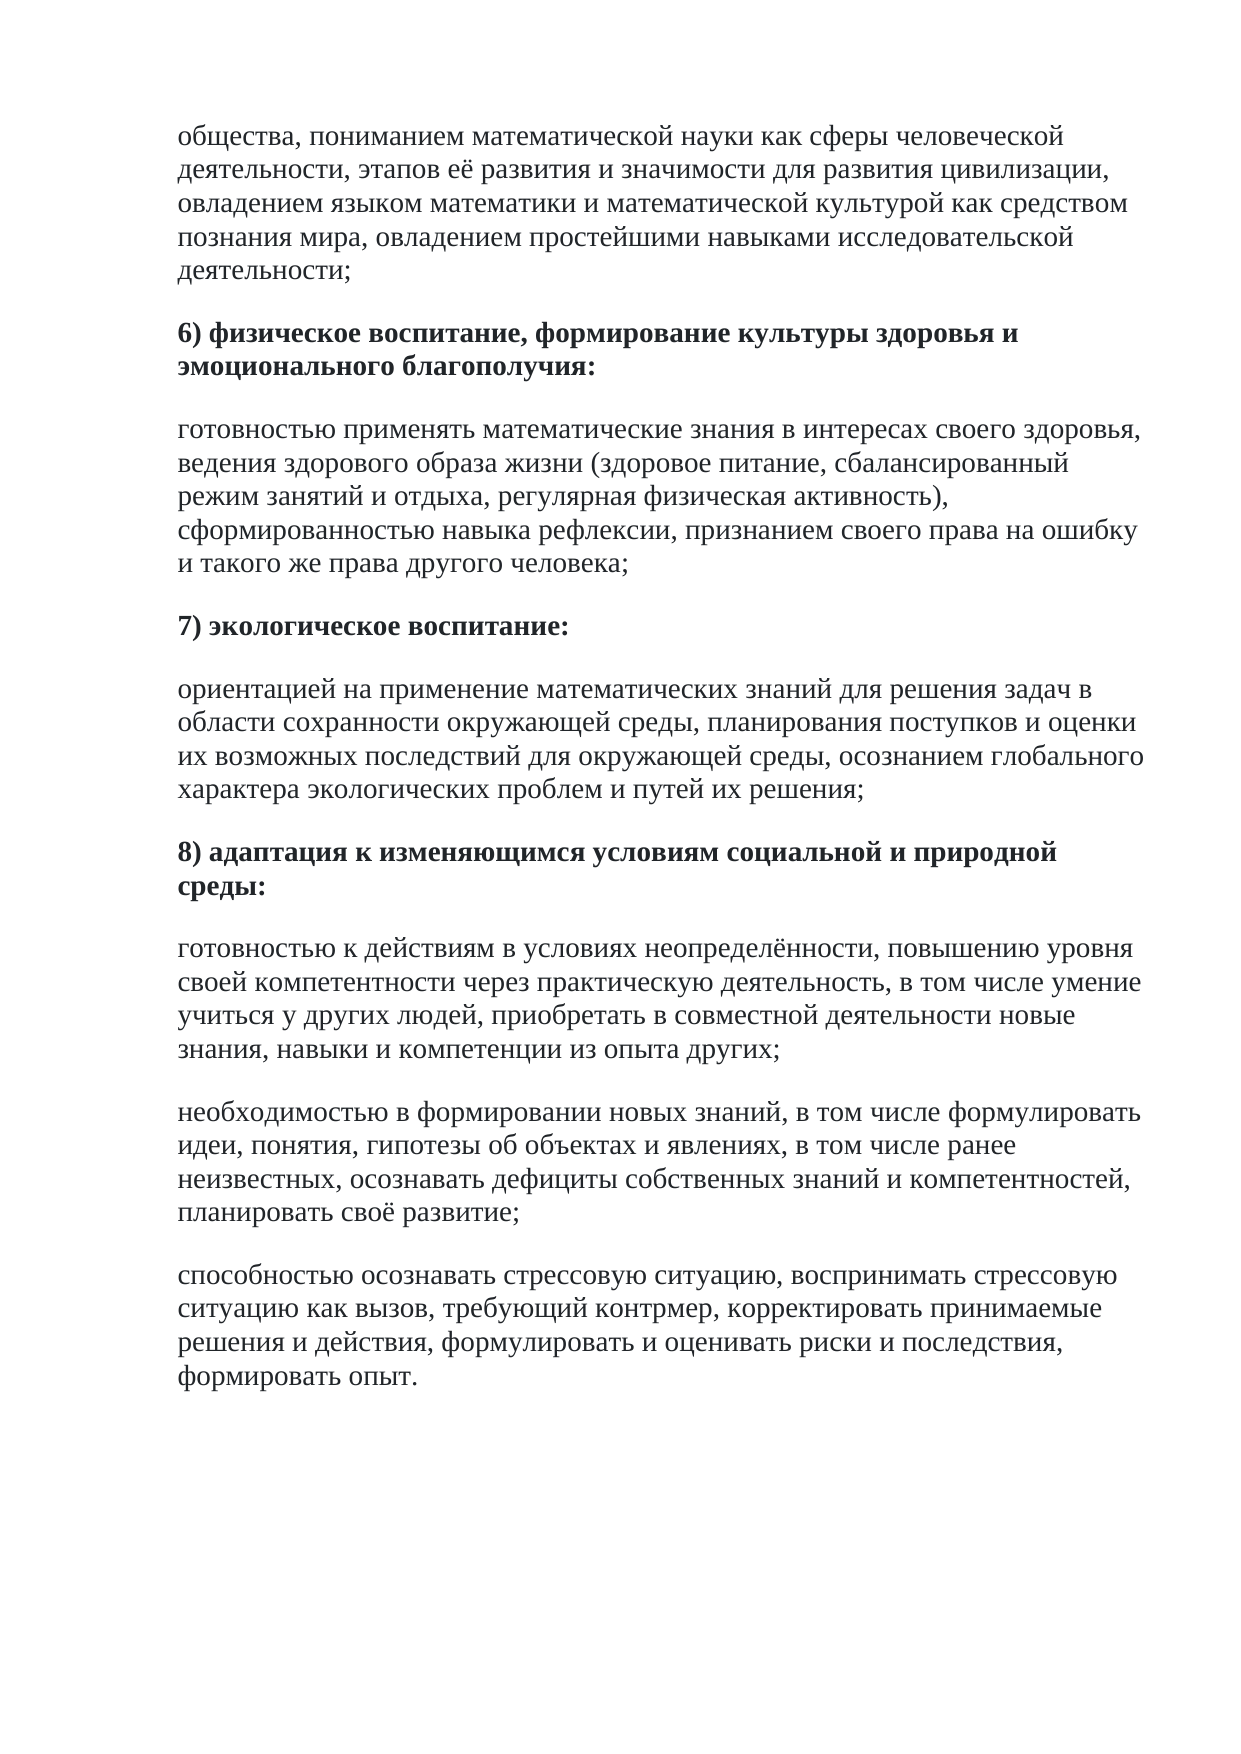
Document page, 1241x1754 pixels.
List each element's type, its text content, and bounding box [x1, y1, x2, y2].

text готовностью к действиям в условиях неопределённости, повышению уровня своей компетентности через практическую деятельность, в том числе умение учиться у других людей, приобретать в совместной деятельности новые знания, навыки и компетенции из опыта других; [177, 930, 1152, 1064]
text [177, 118, 1152, 286]
text способностью осознавать стрессовую ситуацию, воспринимать стрессовую ситуацию как вызов, требующий контрмер, корректировать принимаемые решения и действия, формулировать и оценивать риски и последствия, формировать опыт. [177, 1257, 1152, 1391]
text ориентацией на применение математических знаний для решения задач в области сохранности окружающей среды, планирования поступков и оценки их возможных последствий для окружающей среды, осознанием глобального характера экологических проблем и путей их решения; [177, 671, 1152, 805]
text 6) физическое воспитание, формирование культуры здоровья и эмоционального благополучия: [177, 315, 1152, 382]
text 8) адаптация к изменяющимся условиям социальной и природной среды: [177, 834, 1152, 901]
text готовностью применять математические знания в интересах своего здоровья, ведения здорового образа жизни (здоровое питание, сбалансированный режим занятий и отдыха, регулярная физическая активность), сформированностью навыка рефлексии, признанием своего права на ошибку и такого же права другого человека; [177, 411, 1152, 579]
text 7) экологическое воспитание: [177, 608, 1152, 642]
text необходимостью в формировании новых знаний, в том числе формулировать идеи, понятия, гипотезы об объектах и явлениях, в том числе ранее неизвестных, осознавать дефициты собственных знаний и компетентностей, планировать своё развитие; [177, 1094, 1152, 1228]
